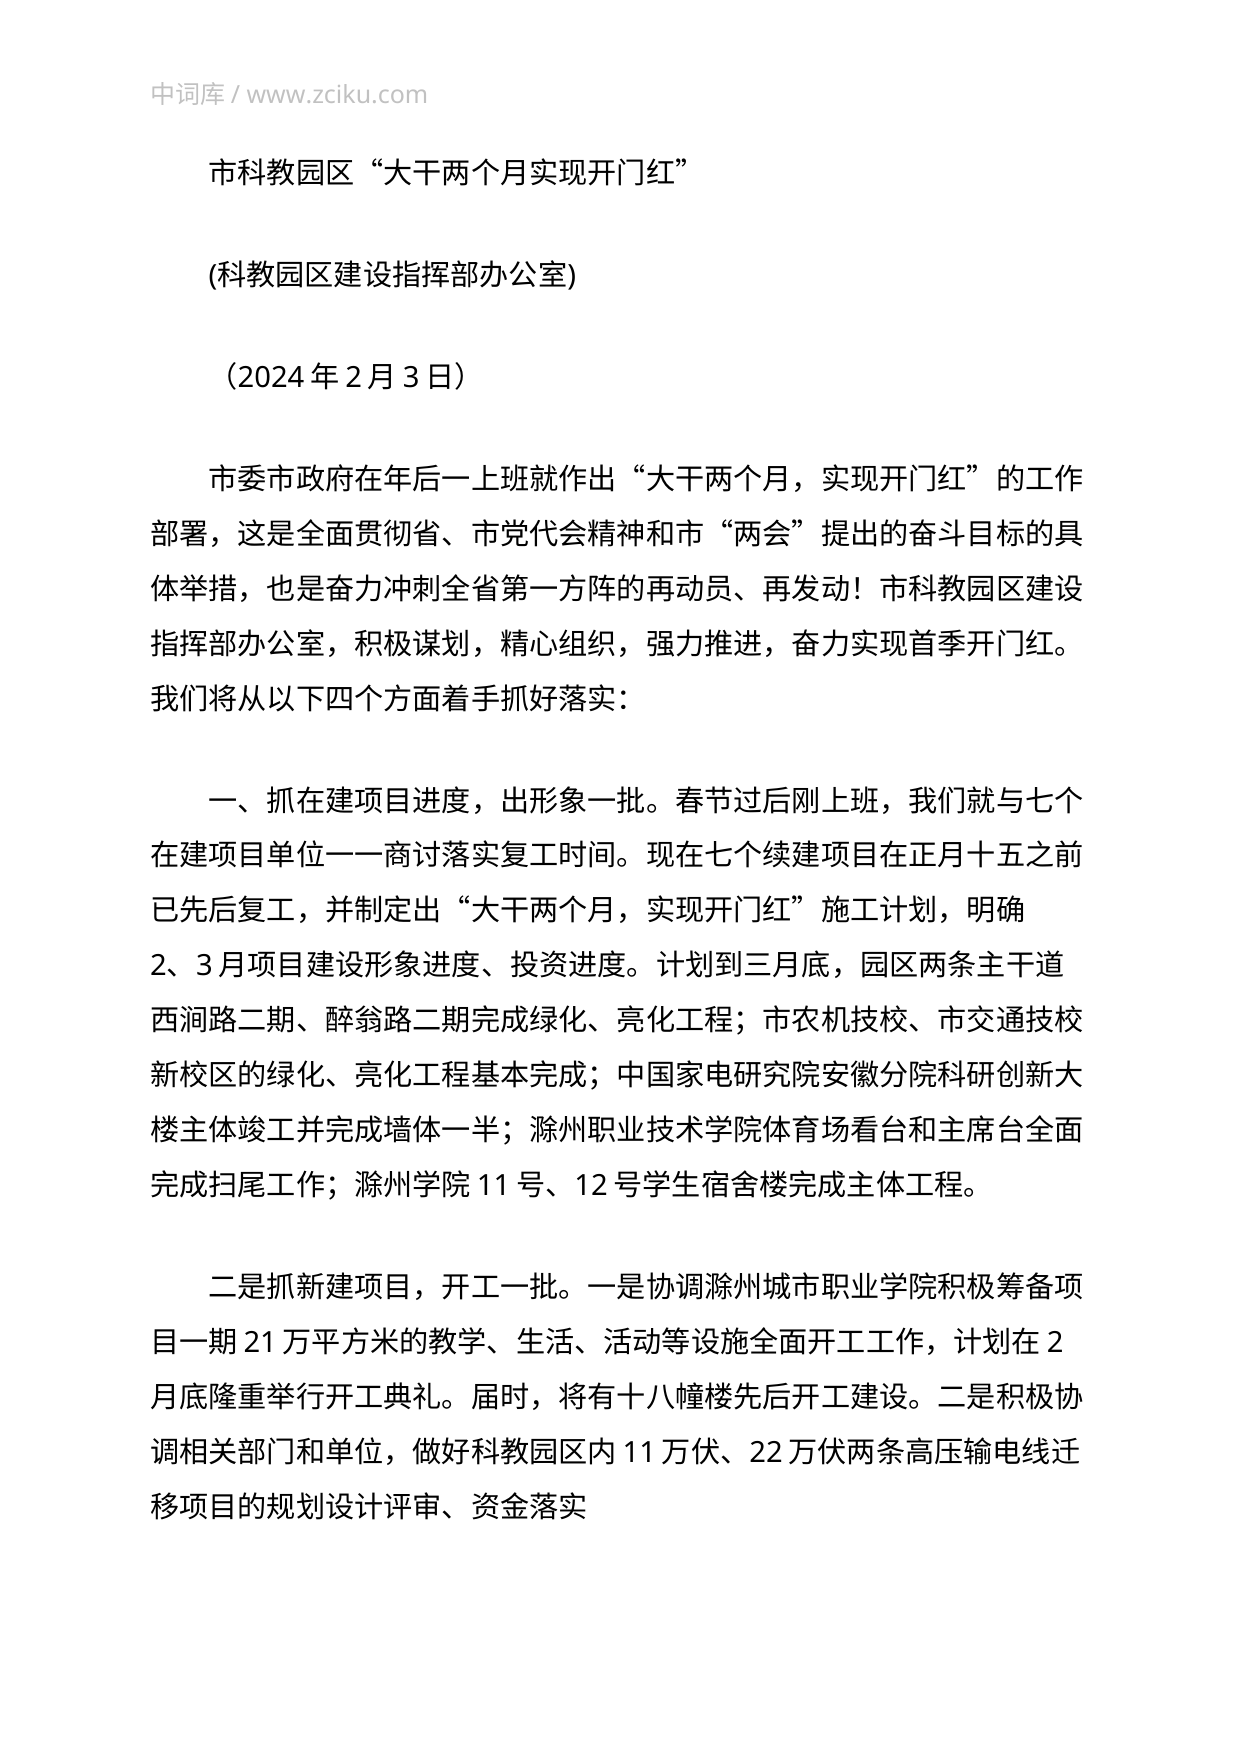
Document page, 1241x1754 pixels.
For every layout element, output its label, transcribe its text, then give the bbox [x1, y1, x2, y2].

text 市科教园区“大干两个月实现开门红” [150, 150, 1090, 192]
text （2024年2月3日） [150, 354, 1090, 396]
text 市委市政府在年后一上班就作出“大干两个月，实现开门红”的工作部署，这是全面贯彻省、市党代会精神和市“两会”提出的奋斗目标的具体举措，也是奋力冲刺全省第一方阵的再动员、再发动！市科教园区建设指挥部办公室，积极谋划，精心组织，强力推进，奋力实现首季开门红。我们将从以下四个方面着手抓好落实： [150, 456, 1090, 718]
text (科教园区建设指挥部办公室) [150, 252, 1090, 294]
text 一、抓在建项目进度，出形象一批。春节过后刚上班，我们就与七个在建项目单位一一商讨落实复工时间。现在七个续建项目在正月十五之前已先后复工，并制定出“大干两个月，实现开门红”施工计划，明确2、3月项目建设形象进度、投资进度。计划到三月底，园区两条主干道西涧路二期、醉翁路二期完成绿化、亮化工程；市农机技校、市交通技校新校区的绿化、亮化工程基本完成；中国家电研究院安徽分院科研创新大楼主体竣工并完成墙体一半；滁州职业技术学院体育场看台和主席台全面完成扫尾工作；滁州学院11号、12号学生宿舍楼完成主体工程。 [150, 777, 1090, 1204]
text 二是抓新建项目，开工一批。一是协调滁州城市职业学院积极筹备项目一期21万平方米的教学、生活、活动等设施全面开工工作，计划在2月底隆重举行开工典礼。届时，将有十八幢楼先后开工建设。二是积极协调相关部门和单位，做好科教园区内11万伏、22万伏两条高压输电线迁移项目的规划设计评审、资金落实 [150, 1263, 1090, 1526]
